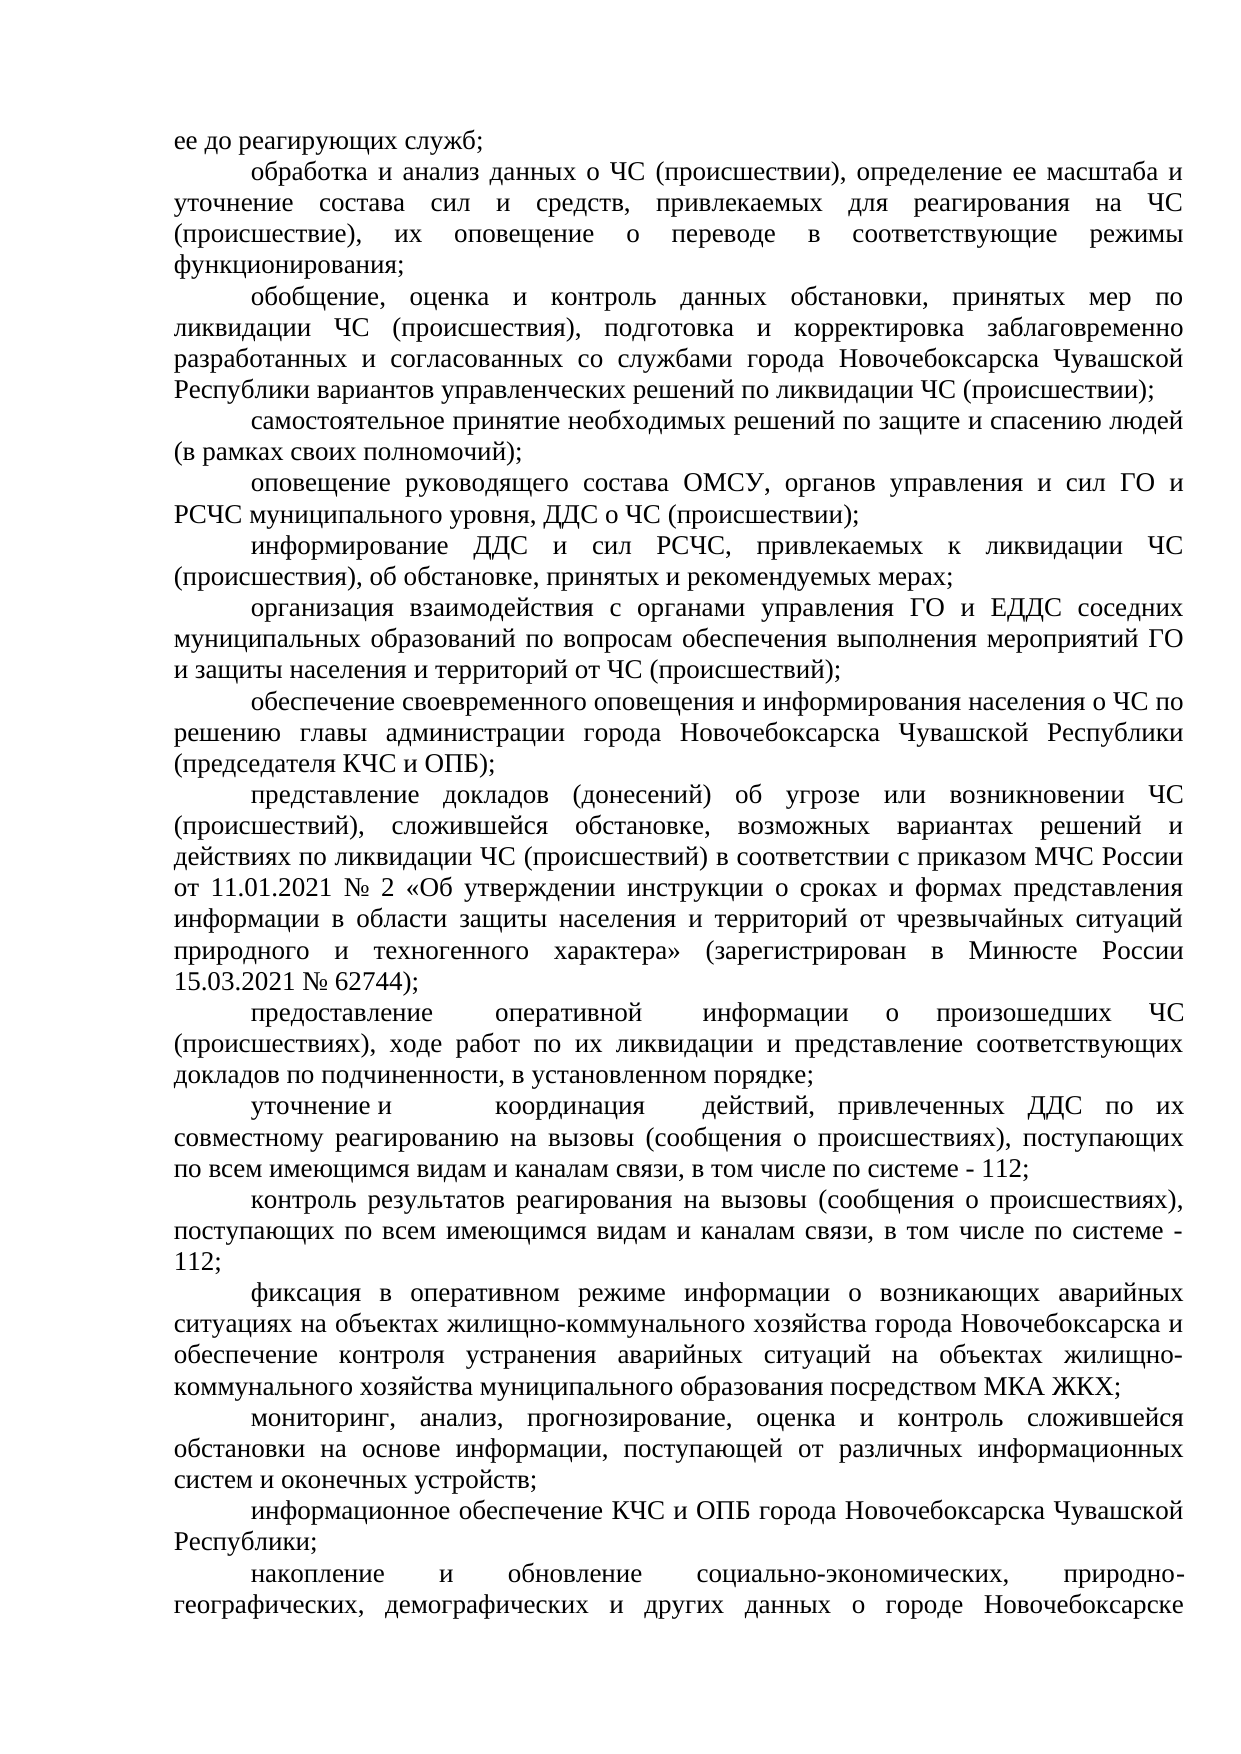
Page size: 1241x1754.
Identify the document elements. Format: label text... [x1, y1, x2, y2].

text информирование ДДС и сил РСЧС, привлекаемых к ликвидации ЧС (происшествия), об обстановке, принятых и рекомендуемых мерах; [173, 529, 1185, 591]
text предоставление оперативной информации о произошедших ЧС (происшествиях), ходе работ по их ликвидации и представление соответствующих докладов по подчиненности, в установленном порядке; [173, 996, 1185, 1089]
text мониторинг, анализ, прогнозирование, оценка и контроль сложившейся обстановки на основе информации, поступающей от различных информационных систем и оконечных устройств; [173, 1401, 1185, 1494]
text контроль результатов реагирования на вызовы (сообщения о происшествиях), поступающих по всем имеющимся видам и каналам связи, в том числе по системе - 112; [173, 1183, 1185, 1276]
text фиксация в оперативном режиме информации о возникающих аварийных ситуациях на объектах жилищно-коммунального хозяйства города Новочебоксарска и обеспечение контроля устранения аварийных ситуаций на объектах жилищно-коммунального хозяйства муниципального образования посредством МКА ЖКХ; [173, 1276, 1185, 1401]
text организация взаимодействия с органами управления ГО и ЕДДС соседних муниципальных образований по вопросам обеспечения выполнения мероприятий ГО и защиты населения и территорий от ЧС (происшествий); [173, 591, 1185, 684]
text самостоятельное принятие необходимых решений по защите и спасению людей (в рамках своих полномочий); [173, 404, 1185, 467]
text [173, 124, 1185, 155]
text оповещение руководящего состава ОМСУ, органов управления и сил ГО и РСЧС муниципального уровня, ДДС о ЧС (происшествии); [173, 467, 1185, 529]
text обработка и анализ данных о ЧС (происшествии), определение ее масштаба и уточнение состава сил и средств, привлекаемых для реагирования на ЧС (происшествие), их оповещение о переводе в соответствующие режимы функционирования; [173, 155, 1185, 280]
text представление докладов (донесений) об угрозе или возникновении ЧС (происшествий), сложившейся обстановке, возможных вариантах решений и действиях по ликвидации ЧС (происшествий) в соответствии с приказом МЧС России от 11.01.2021 № 2 «Об утверждении инструкции о сроках и формах представления информации в области защиты населения и территорий от чрезвычайных ситуаций природного и техногенного характера» (зарегистрирован в Минюсте России 15.03.2021 № 62744); [173, 778, 1185, 996]
text обобщение, оценка и контроль данных обстановки, принятых мер по ликвидации ЧС (происшествия), подготовка и корректировка заблаговременно разработанных и согласованных со службами города Новочебоксарска Чувашской Республики вариантов управленческих решений по ликвидации ЧС (происшествии); [173, 280, 1185, 404]
text уточнение и координация действий, привлеченных ДДС по их совместному реагированию на вызовы (сообщения о происшествиях), поступающих по всем имеющимся видам и каналам связи, в том числе по системе - 112; [173, 1089, 1185, 1183]
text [173, 1557, 1185, 1619]
text обеспечение своевременного оповещения и информирования населения о ЧС по решению главы администрации города Новочебоксарска Чувашской Республики (председателя КЧС и ОПБ); [173, 684, 1185, 778]
text информационное обеспечение КЧС и ОПБ города Новочебоксарска Чувашской Республики; [173, 1494, 1185, 1557]
